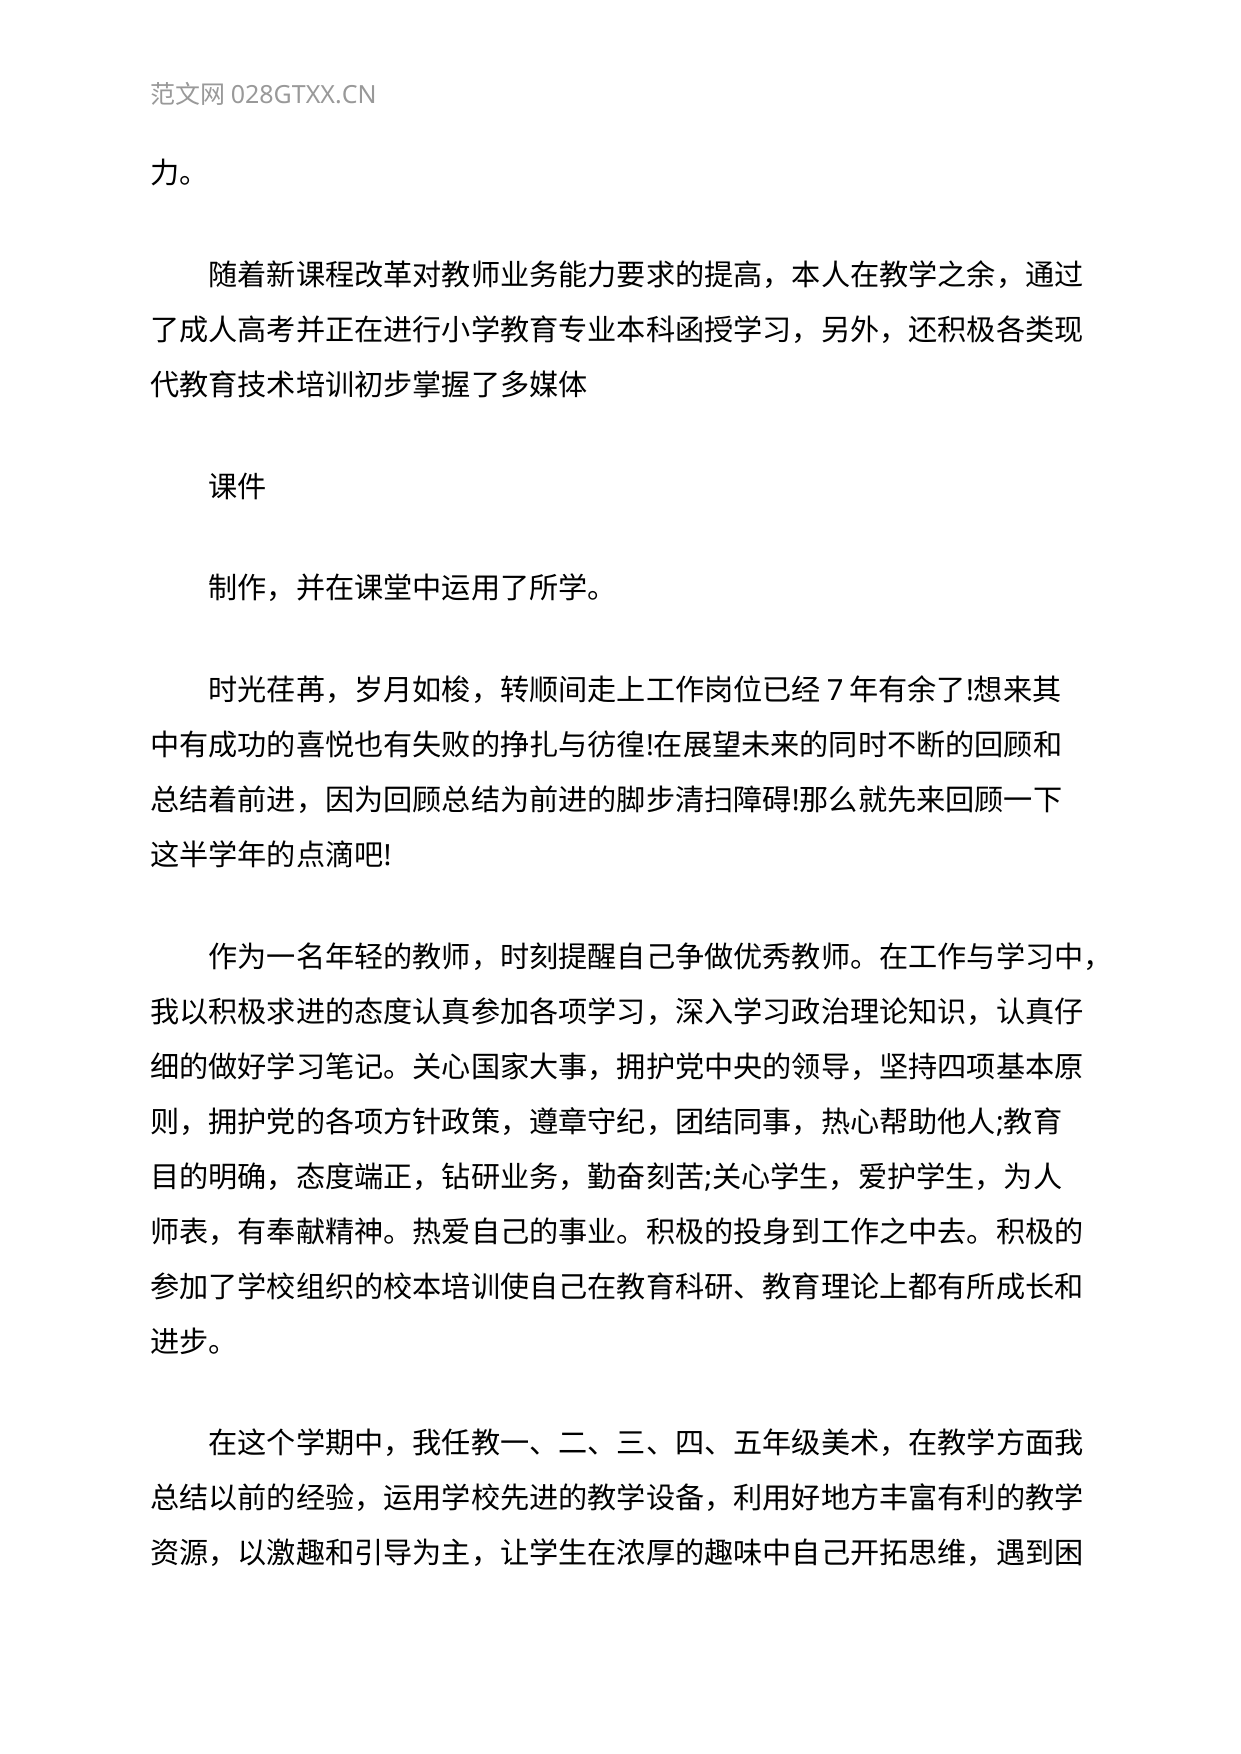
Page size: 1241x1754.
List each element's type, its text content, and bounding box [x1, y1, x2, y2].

text 制作，并在课堂中运用了所学。 [150, 565, 1090, 607]
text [150, 1420, 1090, 1572]
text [150, 150, 1090, 192]
text 作为一名年轻的教师，时刻提醒自己争做优秀教师。在工作与学习中，我以积极求进的态度认真参加各项学习，深入学习政治理论知识，认真仔细的做好学习笔记。关心国家大事，拥护党中央的领导，坚持四项基本原则，拥护党的各项方针政策，遵章守纪，团结同事，热心帮助他人;教育目的明确，态度端正，钻研业务，勤奋刻苦;关心学生，爱护学生，为人师表，有奉献精神。热爱自己的事业。积极的投身到工作之中去。积极的参加了学校组织的校本培训使自己在教育科研、教育理论上都有所成长和进步。 [150, 934, 1090, 1361]
text 时光荏苒，岁月如梭，转顺间走上工作岗位已经7年有余了!想来其中有成功的喜悦也有失败的挣扎与彷徨!在展望未来的同时不断的回顾和总结着前进，因为回顾总结为前进的脚步清扫障碍!那么就先来回顾一下这半学年的点滴吧! [150, 667, 1090, 874]
text 随着新课程改革对教师业务能力要求的提高，本人在教学之余，通过了成人高考并正在进行小学教育专业本科函授学习，另外，还积极各类现代教育技术培训初步掌握了多媒体 [150, 252, 1090, 404]
text 课件 [150, 463, 1090, 506]
